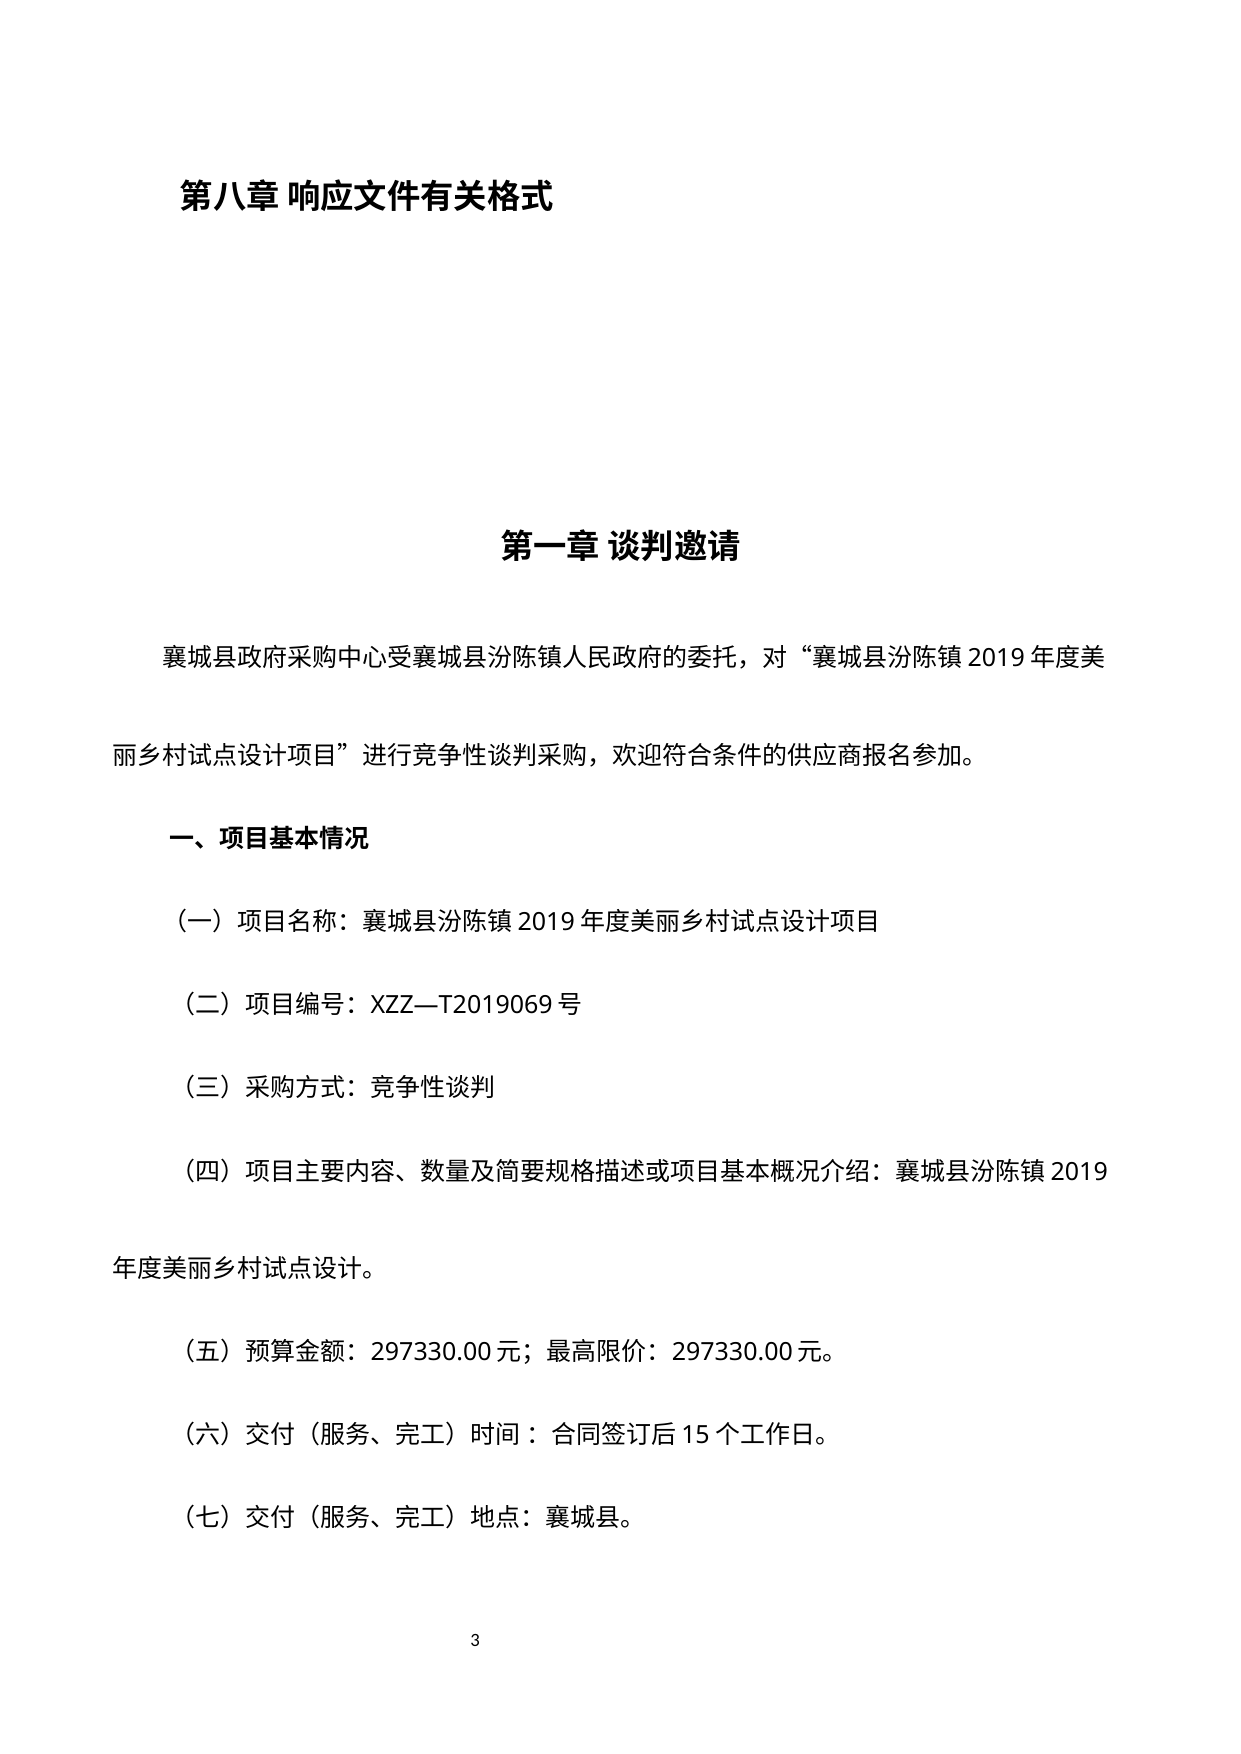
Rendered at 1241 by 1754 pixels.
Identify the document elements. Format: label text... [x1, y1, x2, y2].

text 襄城县政府采购中心受襄城县汾陈镇人民政府的委托，对“襄城县汾陈镇2019年度美丽乡村试点设计项目”进行竞争性谈判采购，欢迎符合条件的供应商报名参加。 [112, 623, 1128, 786]
text （一）项目名称：襄城县汾陈镇2019年度美丽乡村试点设计项目 [112, 887, 1128, 952]
text （四）项目主要内容、数量及简要规格描述或项目基本概况介绍：襄城县汾陈镇2019年度美丽乡村试点设计。 [112, 1137, 1128, 1299]
text 第八章 响应文件有关格式 [112, 162, 1128, 227]
text （六）交付（服务、完工）时间 ：合同签订后15个工作日。 [112, 1400, 1128, 1465]
text （三）采购方式：竞争性谈判 [112, 1053, 1128, 1118]
text 第一章 谈判邀请 [112, 511, 1128, 576]
text （五）预算金额：297330.00元；最高限价：297330.00元。 [112, 1317, 1128, 1382]
text （二）项目编号：XZZ—T2019069号 [112, 970, 1128, 1035]
text （七）交付（服务、完工）地点：襄城县。 [112, 1483, 1128, 1548]
text 一、项目基本情况 [112, 804, 1128, 869]
